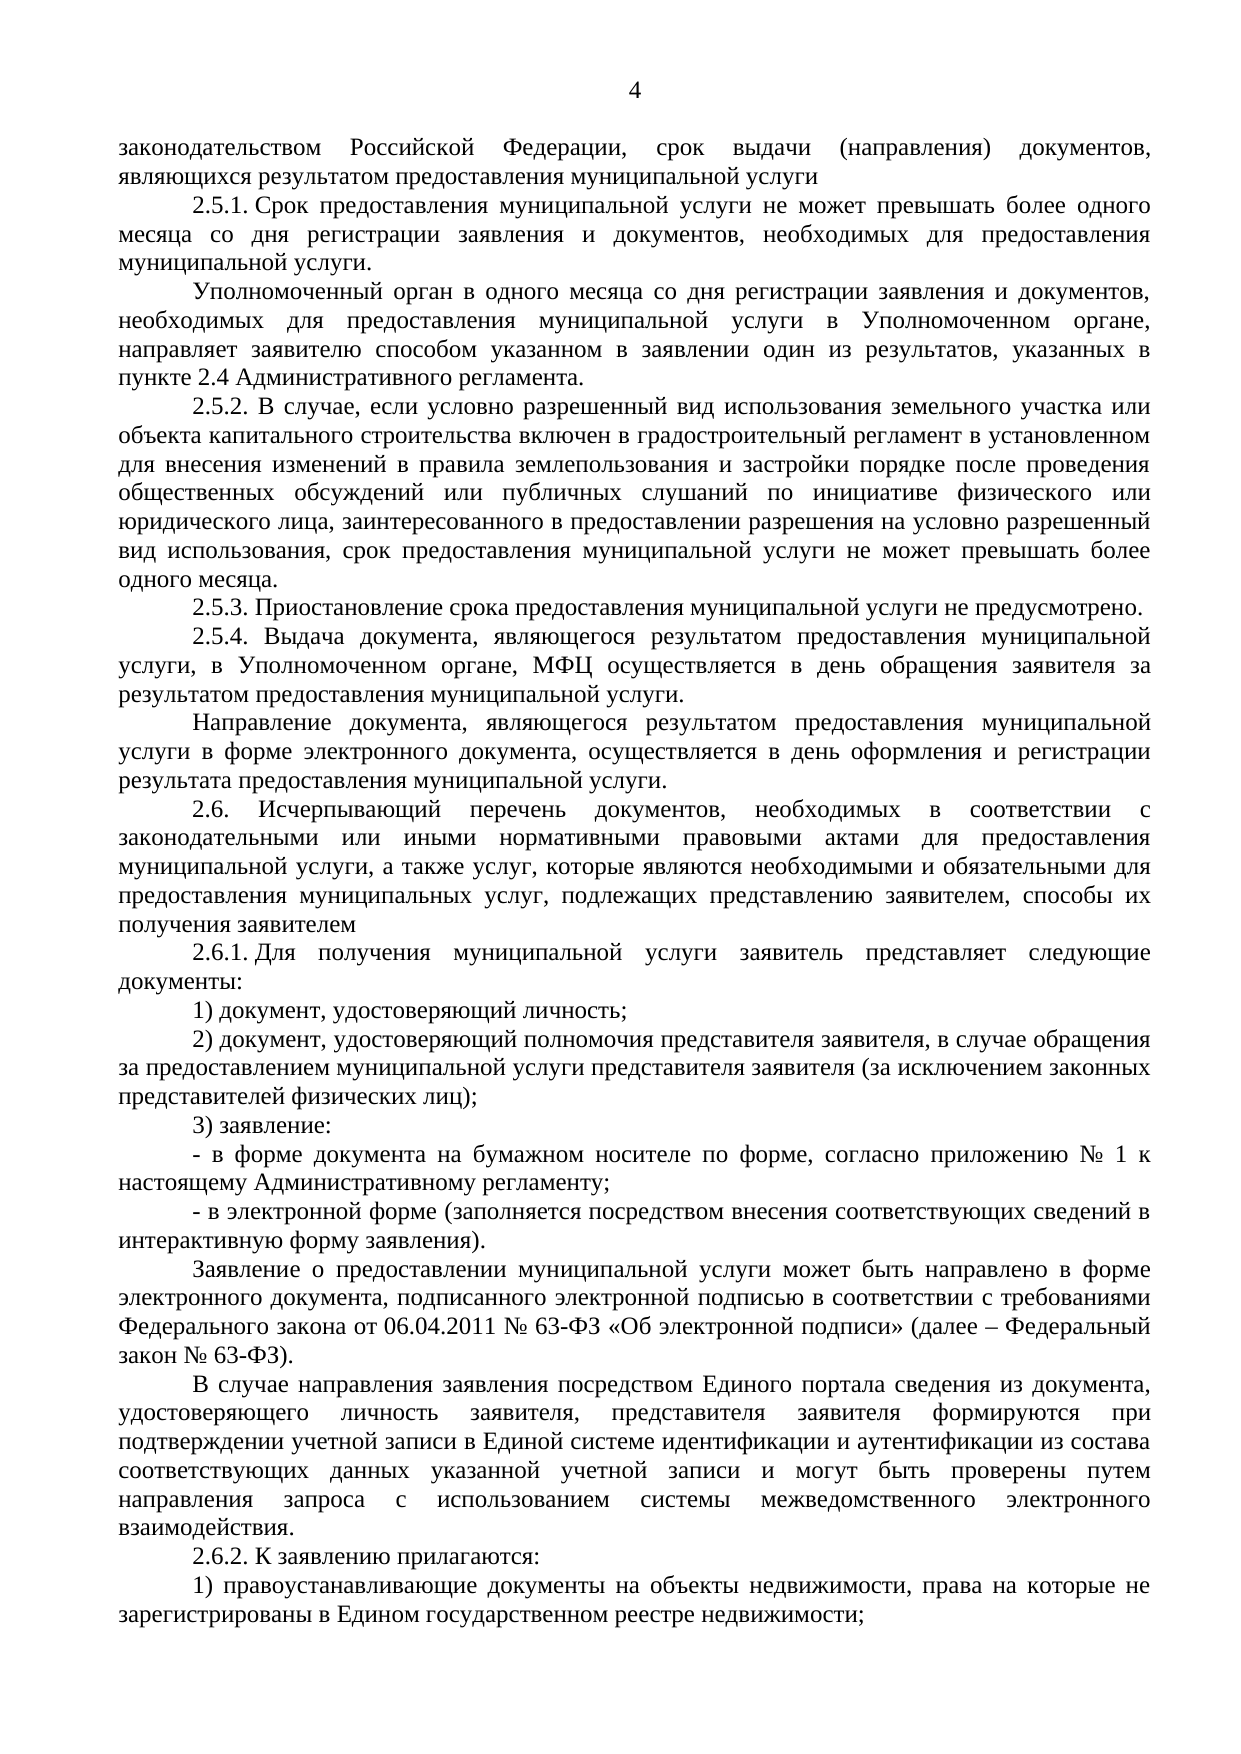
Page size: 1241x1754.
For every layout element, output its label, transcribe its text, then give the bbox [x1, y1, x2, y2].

text В случае направления заявления посредством Единого портала сведения из документа, удостоверяющего личность заявителя, представителя заявителя формируются при подтверждении учетной записи в Единой системе идентификации и аутентификации из состава соответствующих данных указанной учетной записи и могут быть проверены путем направления запроса с использованием системы межведомственного электронного взаимодействия. [118, 1369, 1152, 1541]
text 2.5.1. Срок предоставления муниципальной услуги не может превышать более одного месяца со дня регистрации заявления и документов, необходимых для предоставления муниципальной услуги. [118, 190, 1152, 276]
text 2.6.2. К заявлению прилагаются: [118, 1541, 1152, 1570]
text Заявление о предоставлении муниципальной услуги может быть направлено в форме электронного документа, подписанного электронной подписью в соответствии с требованиями Федерального закона от 06.04.2011 № 63-ФЗ «Об электронной подписи» (далее – Федеральный закон № 63-ФЗ). [118, 1254, 1152, 1369]
text 2.6.1. Для получения муниципальной услуги заявитель представляет следующие документы: [118, 937, 1152, 995]
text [118, 132, 1152, 190]
text 3) заявление: [118, 1110, 1152, 1139]
text 2.5.2. В случае, если условно разрешенный вид использования земельного участка или объекта капитального строительства включен в градостроительный регламент в установленном для внесения изменений в правила землепользования и застройки порядке после проведения общественных обсуждений или публичных слушаний по инициативе физического или юридического лица, заинтересованного в предоставлении разрешения на условно разрешенный вид использования, срок предоставления муниципальной услуги не может превышать более одного месяца. [118, 391, 1152, 592]
text Направление документа, являющегося результатом предоставления муниципальной услуги в форме электронного документа, осуществляется в день оформления и регистрации результата предоставления муниципальной услуги. [118, 707, 1152, 794]
text Уполномоченный орган в одного месяца со дня регистрации заявления и документов, необходимых для предоставления муниципальной услуги в Уполномоченном органе, направляет заявителю способом указанном в заявлении один из результатов, указанных в пункте 2.4 Административного регламента. [118, 276, 1152, 391]
text 1) правоустанавливающие документы на объекты недвижимости, права на которые не зарегистрированы в Едином государственном реестре недвижимости; [118, 1570, 1152, 1627]
text 2.5.4. Выдача документа, являющегося результатом предоставления муниципальной услуги, в Уполномоченном органе, МФЦ осуществляется в день обращения заявителя за результатом предоставления муниципальной услуги. [118, 621, 1152, 707]
text - в электронной форме (заполняется посредством внесения соответствующих сведений в интерактивную форму заявления). [118, 1196, 1152, 1254]
text 2.5.3. Приостановление срока предоставления муниципальной услуги не предусмотрено. [118, 592, 1152, 621]
text 2.6. Исчерпывающий перечень документов, необходимых в соответствии с законодательными или иными нормативными правовыми актами для предоставления муниципальной услуги, а также услуг, которые являются необходимыми и обязательными для предоставления муниципальных услуг, подлежащих представлению заявителем, способы их получения заявителем [118, 794, 1152, 937]
text 2) документ, удостоверяющий полномочия представителя заявителя, в случае обращения за предоставлением муниципальной услуги представителя заявителя (за исключением законных представителей физических лиц); [118, 1024, 1152, 1110]
text - в форме документа на бумажном носителе по форме, согласно приложению № 1 к настоящему Административному регламенту; [118, 1139, 1152, 1196]
text 1) документ, удостоверяющий личность; [118, 995, 1152, 1024]
